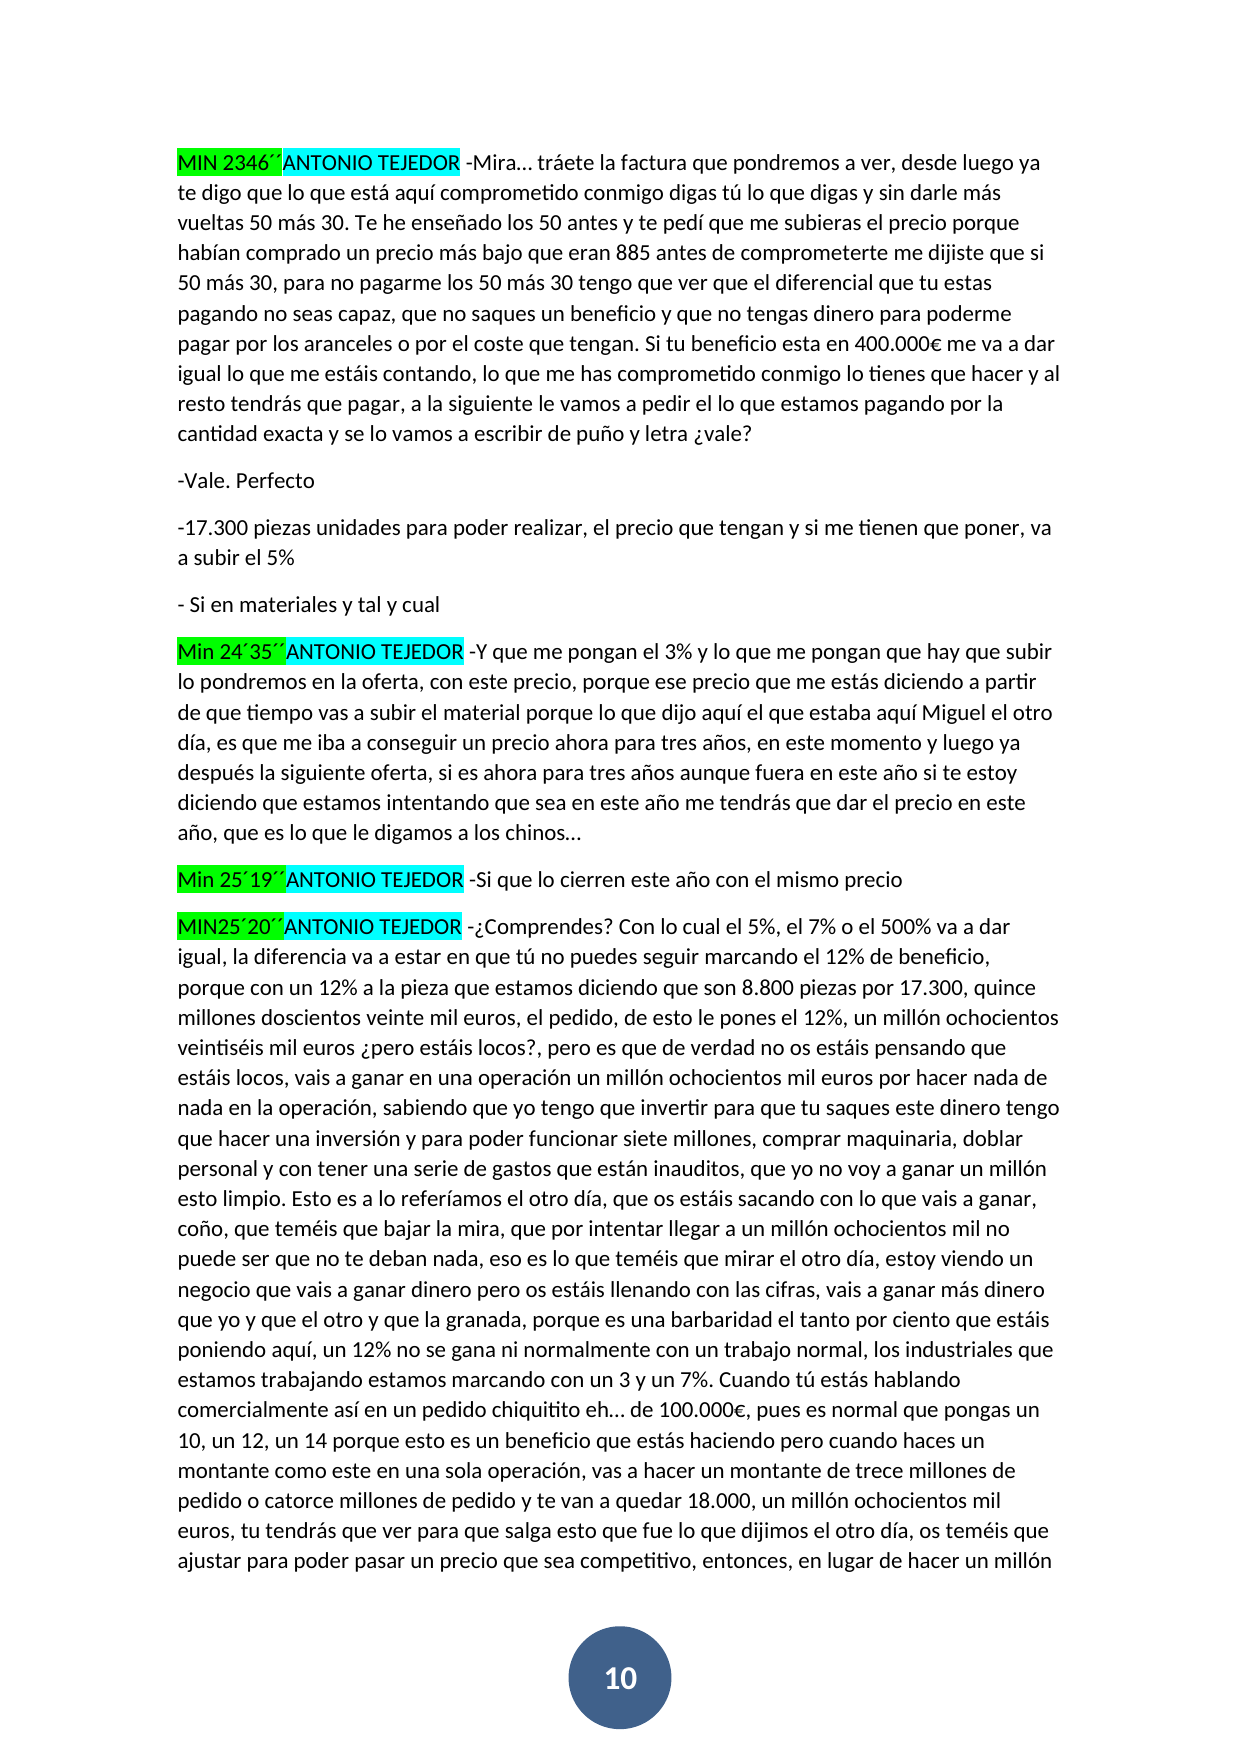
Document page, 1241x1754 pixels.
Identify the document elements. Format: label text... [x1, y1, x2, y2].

text Min 24´35´´ANTONIO TEJEDOR -Y que me pongan el 3% y lo que me pongan que hay que subir lo pondremos en la oferta, con este precio, porque ese precio que me estás diciendo a partir de que tiempo vas a subir el material porque lo que dijo aquí el que estaba aquí Miguel el otro día, es que me iba a conseguir un precio ahora para tres años, en este momento y luego ya después la siguiente oferta, si es ahora para tres años aunque fuera en este año si te estoy diciendo que estamos intentando que sea en este año me tendrás que dar el precio en este año, que es lo que le digamos a los chinos… [177, 637, 1063, 846]
text Min 25´19´´ANTONIO TEJEDOR -Si que lo cierren este año con el mismo precio [464, 865, 1063, 893]
text - Si en materiales y tal y cual [177, 590, 1063, 618]
text MIN 2346´´ANTONIO TEJEDOR -Mira… tráete la factura que pondremos a ver, desde luego ya te digo que lo que está aquí comprometido conmigo digas tú lo que digas y sin darle más vueltas 50 más 30. Te he enseñado los 50 antes y te pedí que me subieras el precio porque habían comprado un precio más bajo que eran 885 antes de comprometerte me dijiste que si 50 más 30, para no pagarme los 50 más 30 tengo que ver que el diferencial que tu estas pagando no seas capaz, que no saques un beneficio y que no tengas dinero para poderme pagar por los aranceles o por el coste que tengan. Si tu beneficio esta en 400.000€ me va a dar igual lo que me estáis contando, lo que me has comprometido conmigo lo tienes que hacer y al resto tendrás que pagar, a la siguiente le vamos a pedir el lo que estamos pagando por la cantidad exacta y se lo vamos a escribir de puño y letra ¿vale? [177, 148, 1063, 447]
text -17.300 piezas unidades para poder realizar, el precio que tengan y si me tienen que poner, va a subir el 5% [177, 513, 1063, 571]
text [177, 912, 1063, 1574]
text -Vale. Perfecto [177, 466, 1063, 494]
